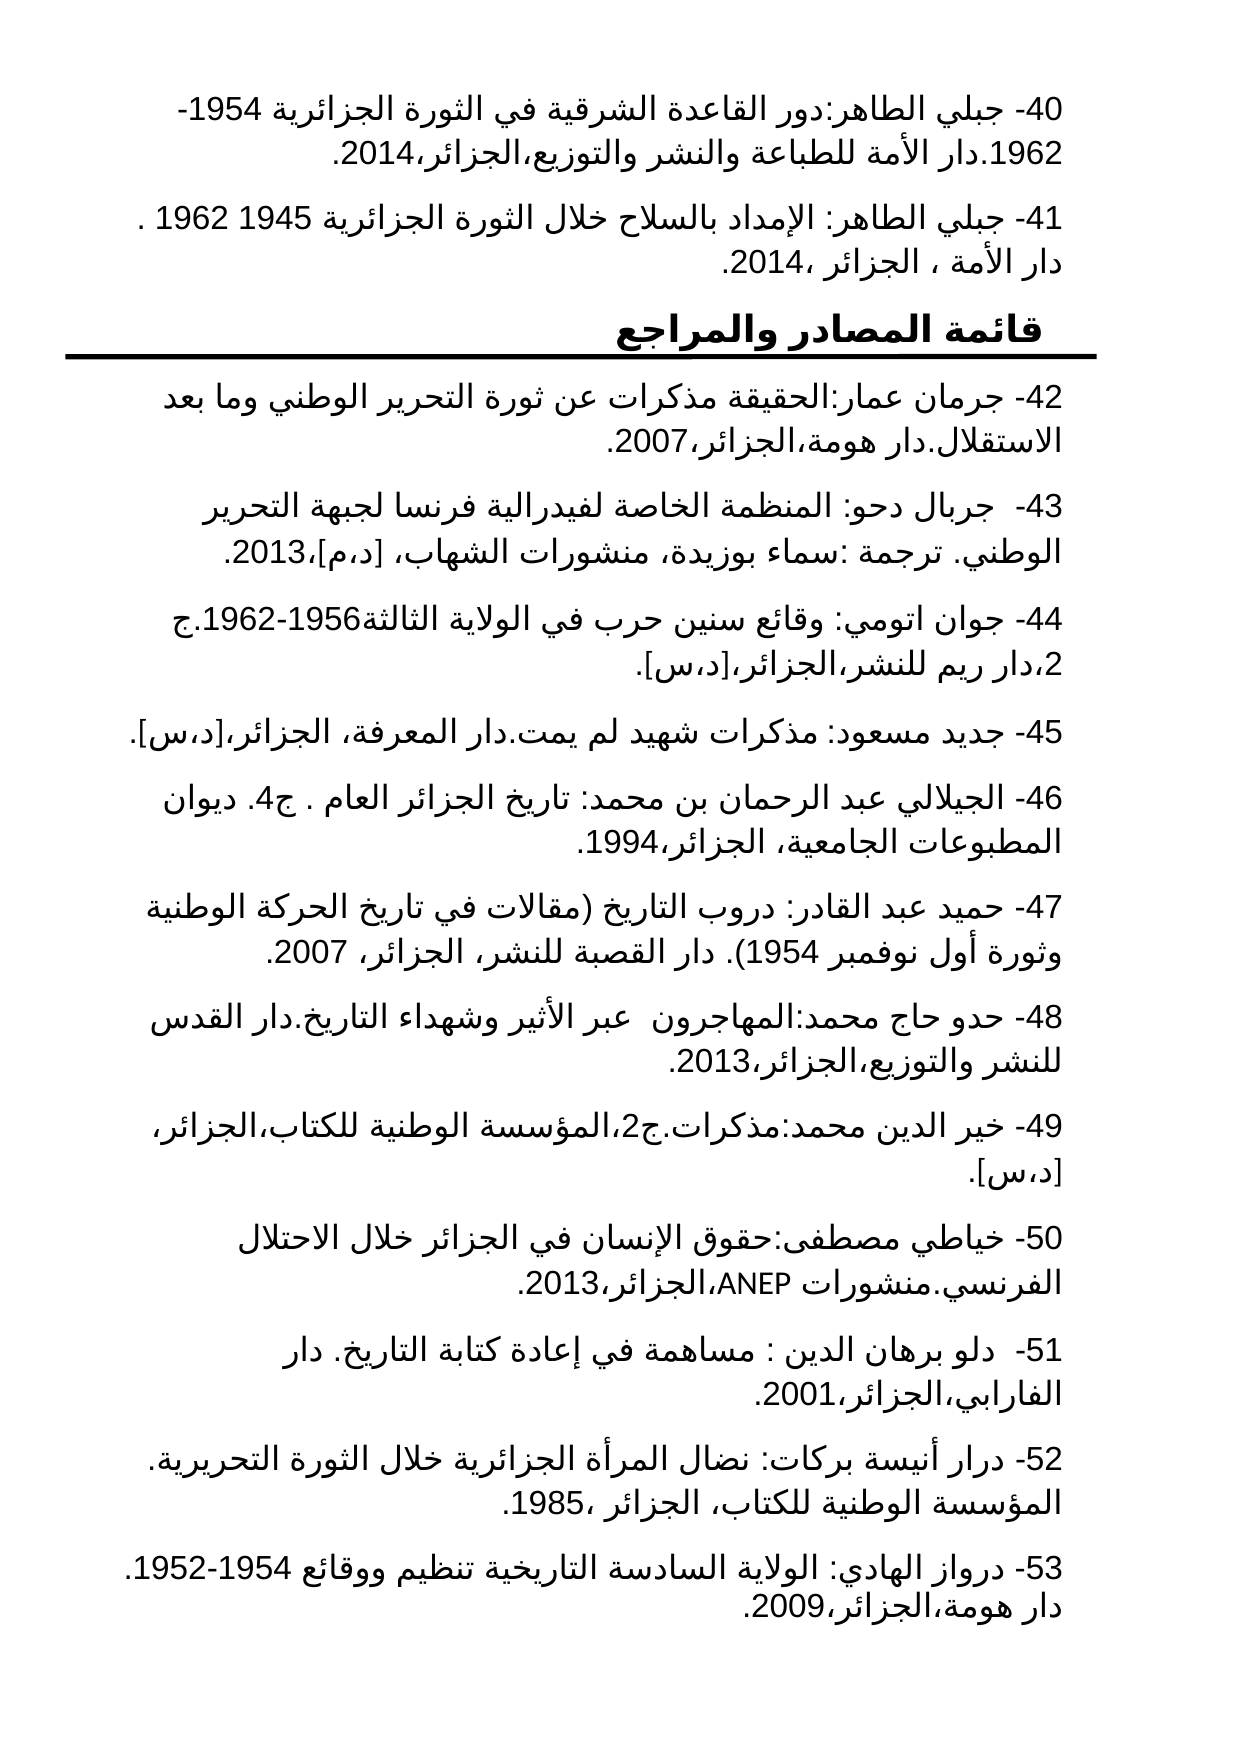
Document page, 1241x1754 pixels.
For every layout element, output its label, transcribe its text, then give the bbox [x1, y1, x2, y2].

text 43- جربال دحو: المنظمة الخاصة لفيدرالية فرنسا لجبهة التحرير الوطني. ترجمة :سماء بوزيدة، منشورات الشهاب، [د،م]،2013. [118, 487, 1063, 572]
text 48- حدو حاج محمد:المهاجرون عبر الأثير وشهداء التاريخ.دار القدس للنشر والتوزيع،الجزائر،2013. [118, 997, 1063, 1079]
text 51- دلو برهان الدين : مساهمة في إعادة كتابة التاريخ. دار الفارابي،الجزائر،2001. [118, 1330, 1063, 1412]
text 46- الجيلالي عبد الرحمان بن محمد: تاريخ الجزائر العام . ج4. ديوان المطبوعات الجامعية، الجزائر،1994. [118, 778, 1063, 861]
text 42- جرمان عمار:الحقيقة مذكرات عن ثورة التحرير الوطني وما بعد الاستقلال.دار هومة،الجزائر،2007. [118, 377, 1063, 460]
text 45- جديد مسعود: مذكرات شهيد لم يمت.دار المعرفة، الجزائر،[د،س]. [118, 711, 1063, 751]
text 49- خير الدين محمد:مذكرات.ج2،المؤسسة الوطنية للكتاب،الجزائر،[د،س]. [118, 1106, 1063, 1191]
text 41- جبلي الطاهر: الإمداد بالسلاح خلال الثورة الجزائرية 1945 1962 . دار الأمة ، الجزائر ،2014. [118, 198, 1063, 280]
text 52- درار أنيسة بركات: نضال المرأة الجزائرية خلال الثورة التحريرية. المؤسسة الوطنية للكتاب، الجزائر ،1985. [118, 1439, 1063, 1521]
text 44- جوان اتومي: وقائع سنين حرب في الولاية الثالثة1956-1962.ج2،دار ريم للنشر،الجزائر،[د،س]. [118, 599, 1063, 684]
text 40- جبلي الطاهر:دور القاعدة الشرقية في الثورة الجزائرية 1954-1962.دار الأمة للطباعة والنشر والتوزيع،الجزائر،2014. [118, 89, 1063, 171]
text 50- خياطي مصطفى:حقوق الإنسان في الجزائر خلال الاحتلال الفرنسي.منشورات ANEP،الجزائر،2013. [118, 1218, 1063, 1303]
text 53- درواز الهادي: الولاية السادسة التاريخية تنظيم ووقائع 1954-1952. دار هومة،الجزائر،2009. [118, 1548, 1063, 1625]
text 47- حميد عبد القادر: دروب التاريخ (مقالات في تاريخ الحركة الوطنية وثورة أول نوفمبر 1954). دار القصبة للنشر، الجزائر، 2007. [118, 887, 1063, 970]
text قائمة المصادر والمراجع [118, 307, 1063, 350]
